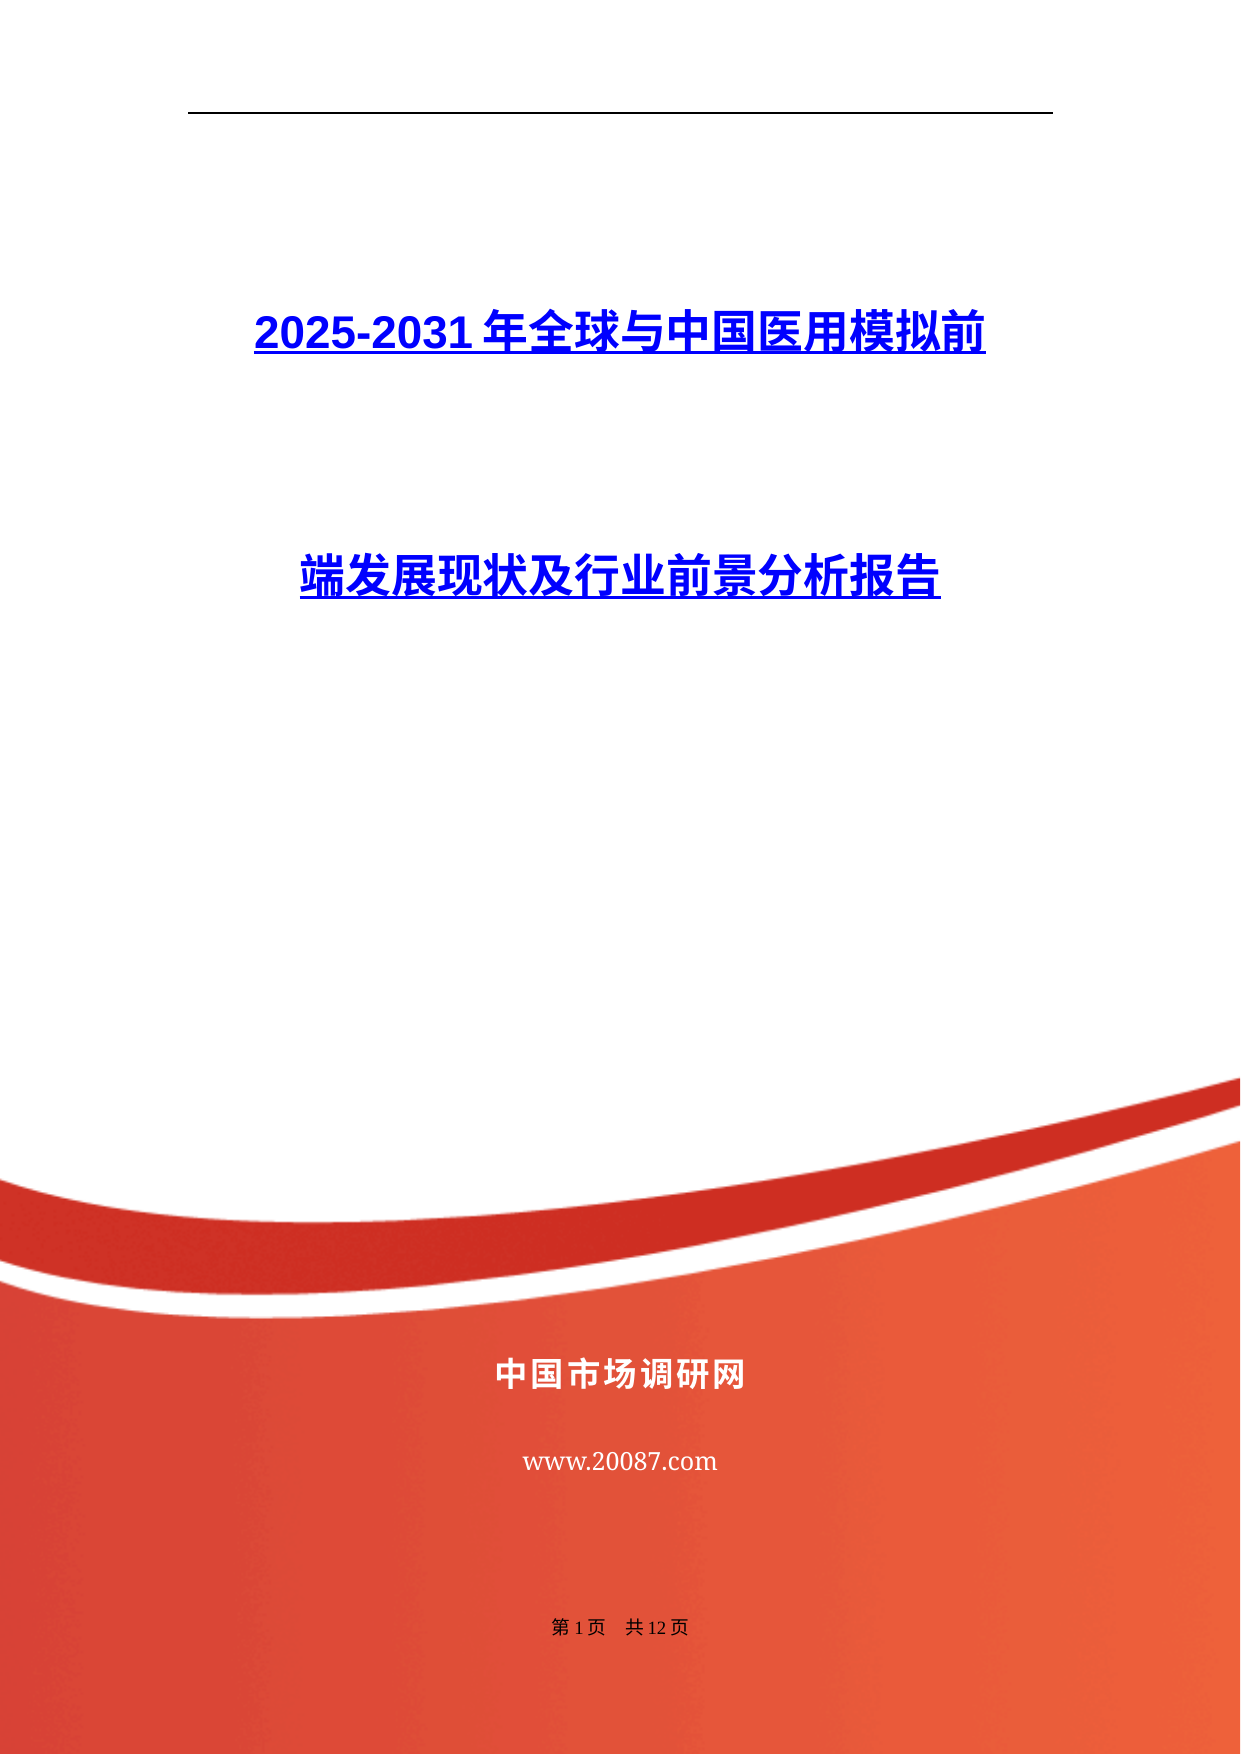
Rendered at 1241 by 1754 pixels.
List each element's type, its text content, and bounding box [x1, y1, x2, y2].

subtitle 中国市场调研网 [187, 1339, 1053, 1404]
table_header 2025-2031年全球与中国医用模拟前端发展现状及行业前景分析报告 [188, 207, 1053, 773]
text www.20087.com [187, 1428, 1053, 1493]
picture [0, 1006, 1241, 1754]
